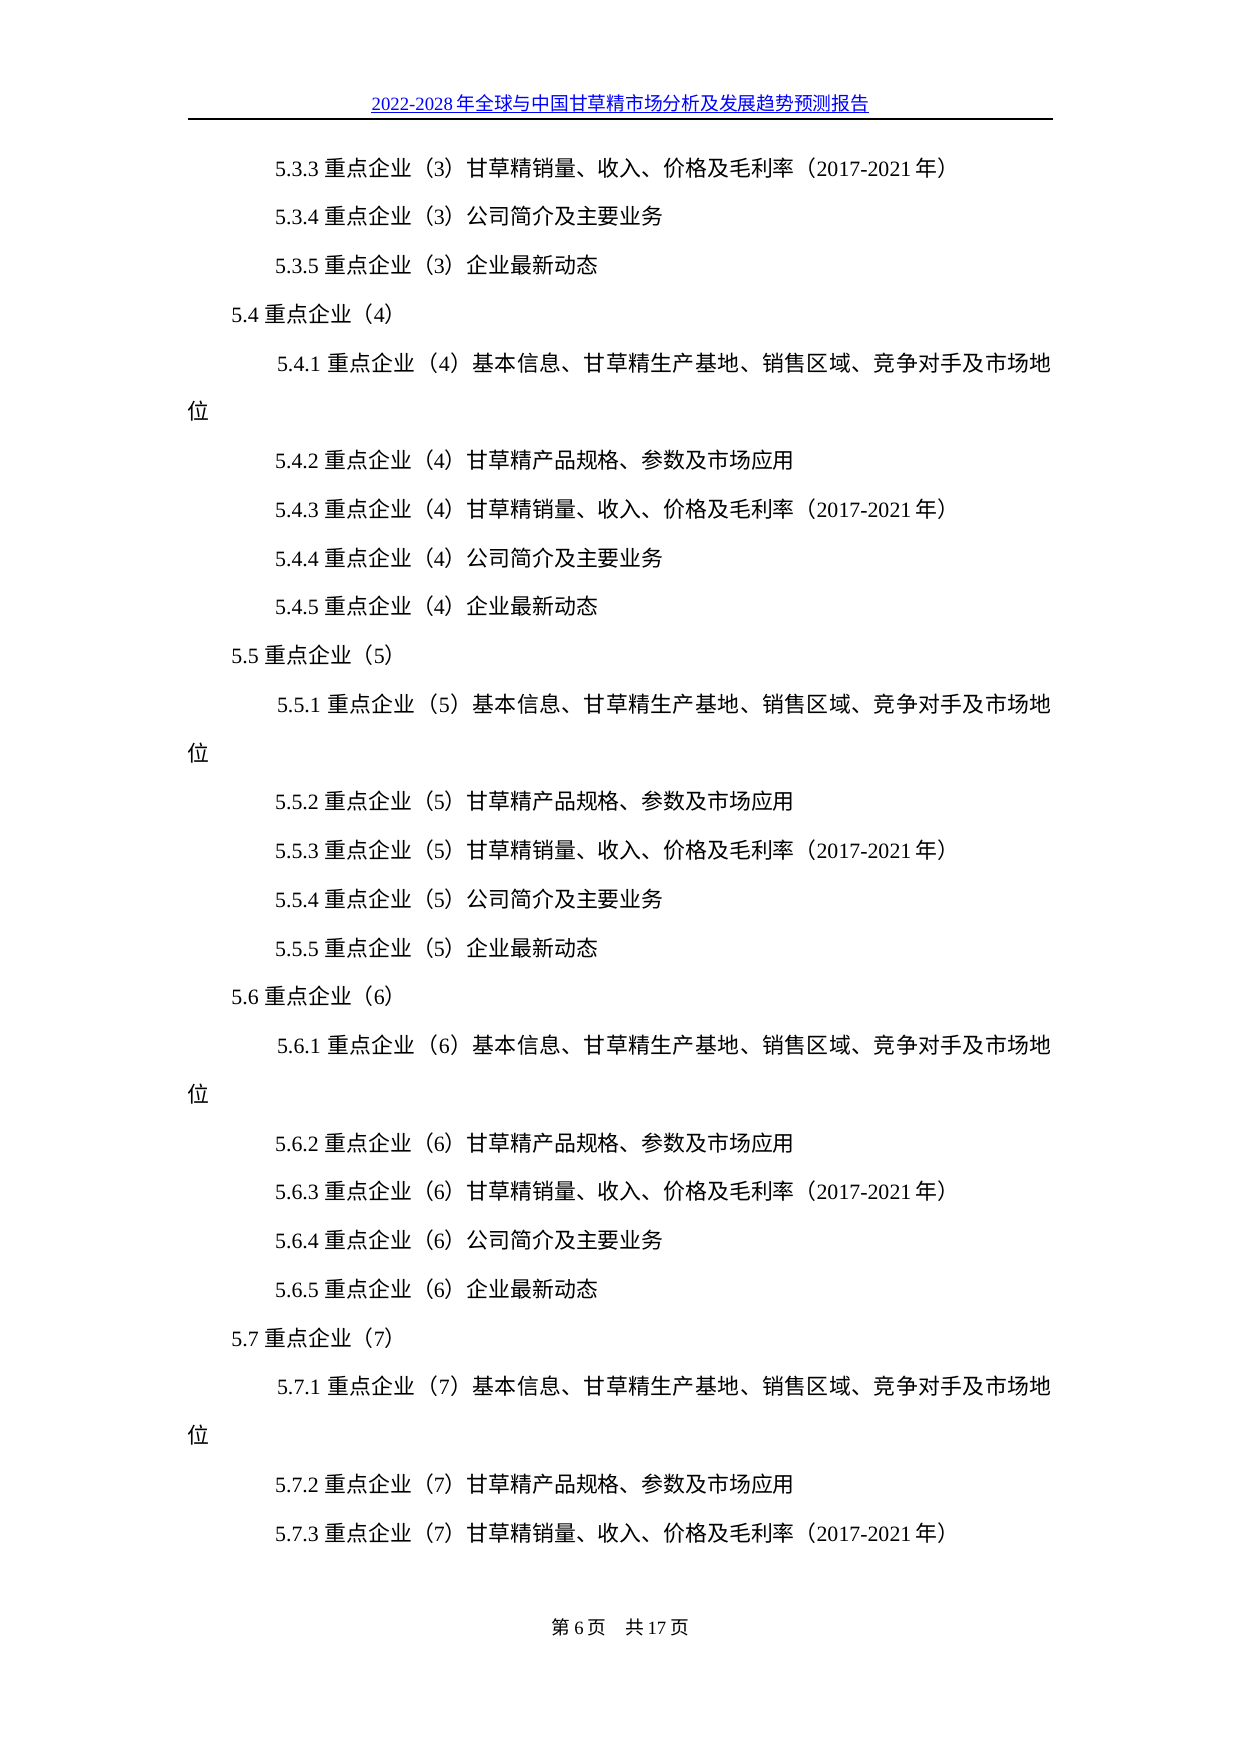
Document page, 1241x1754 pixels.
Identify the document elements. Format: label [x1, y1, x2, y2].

text [187, 150, 1053, 1548]
